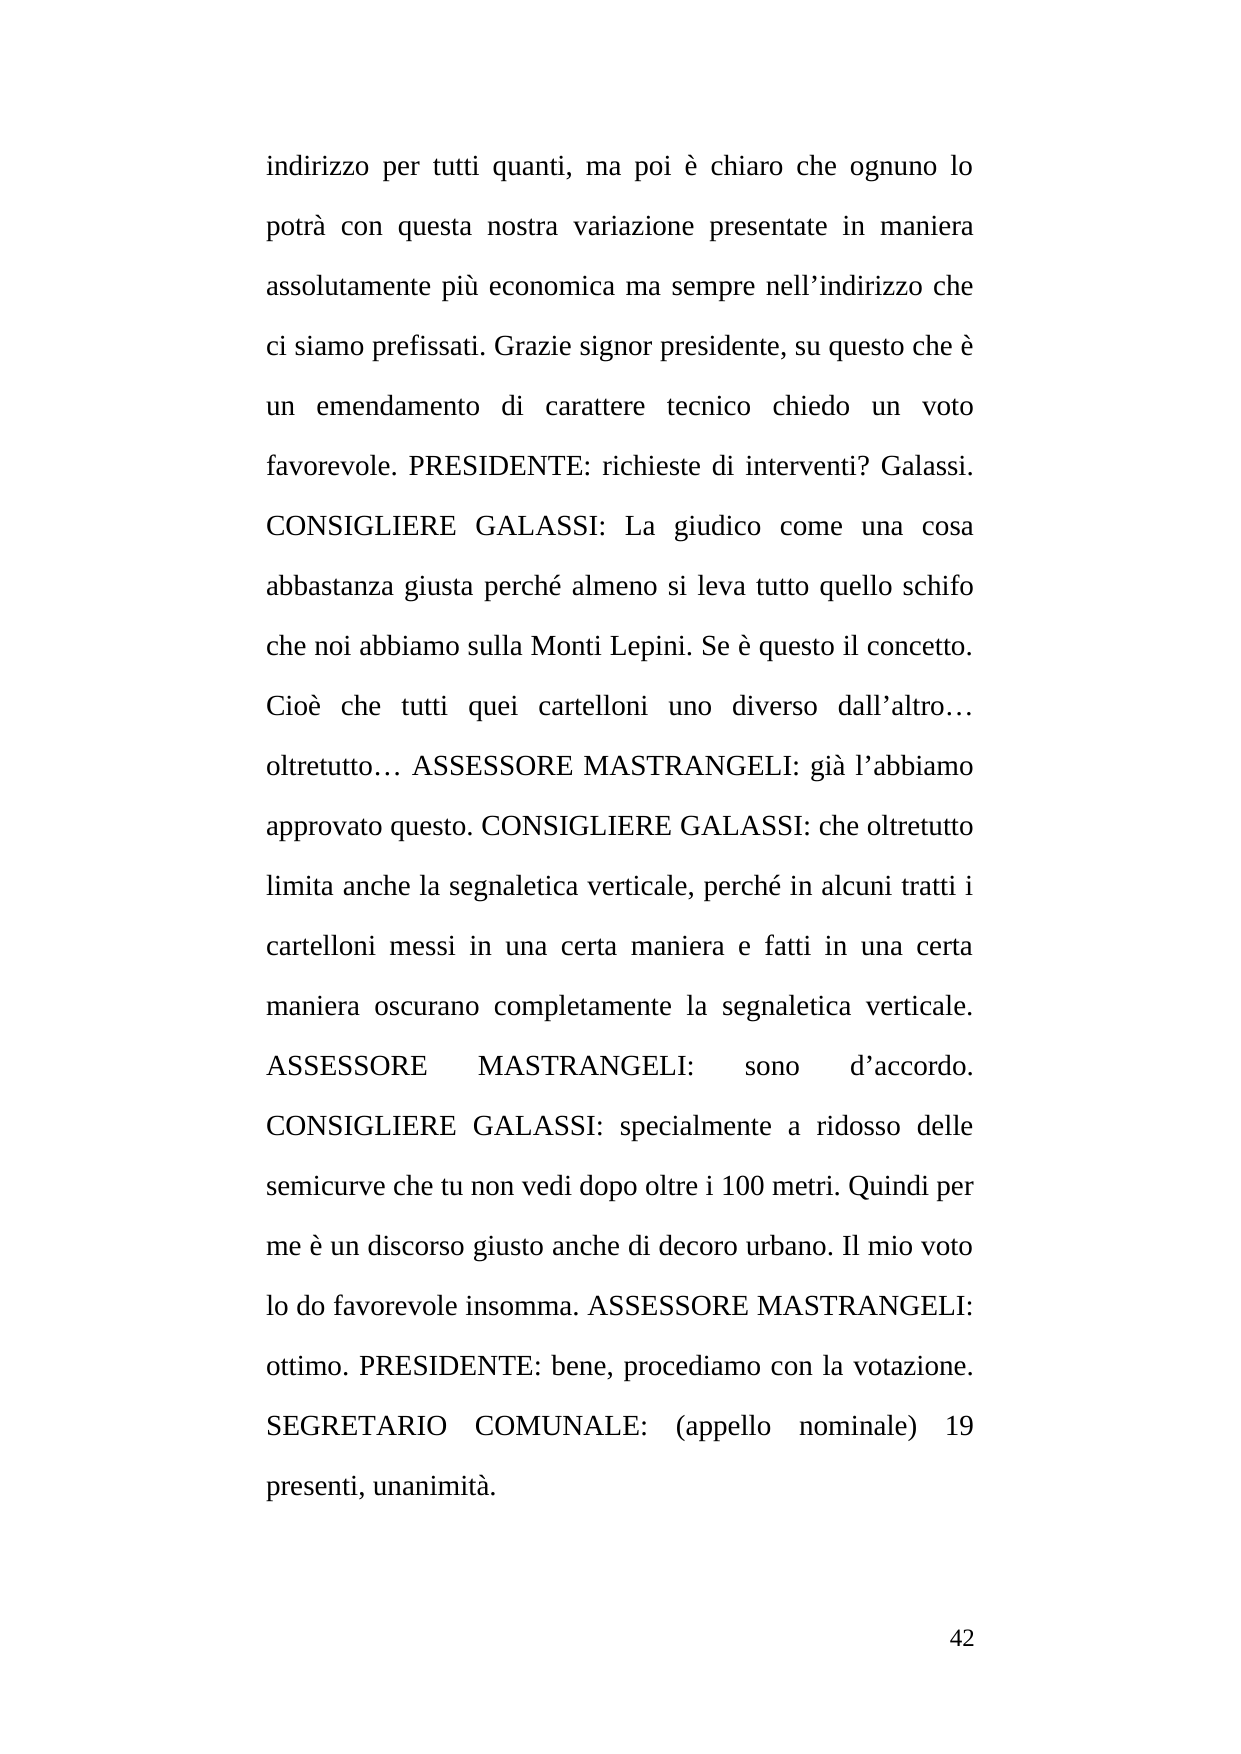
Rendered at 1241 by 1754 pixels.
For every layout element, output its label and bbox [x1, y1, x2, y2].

text [266, 148, 974, 1501]
